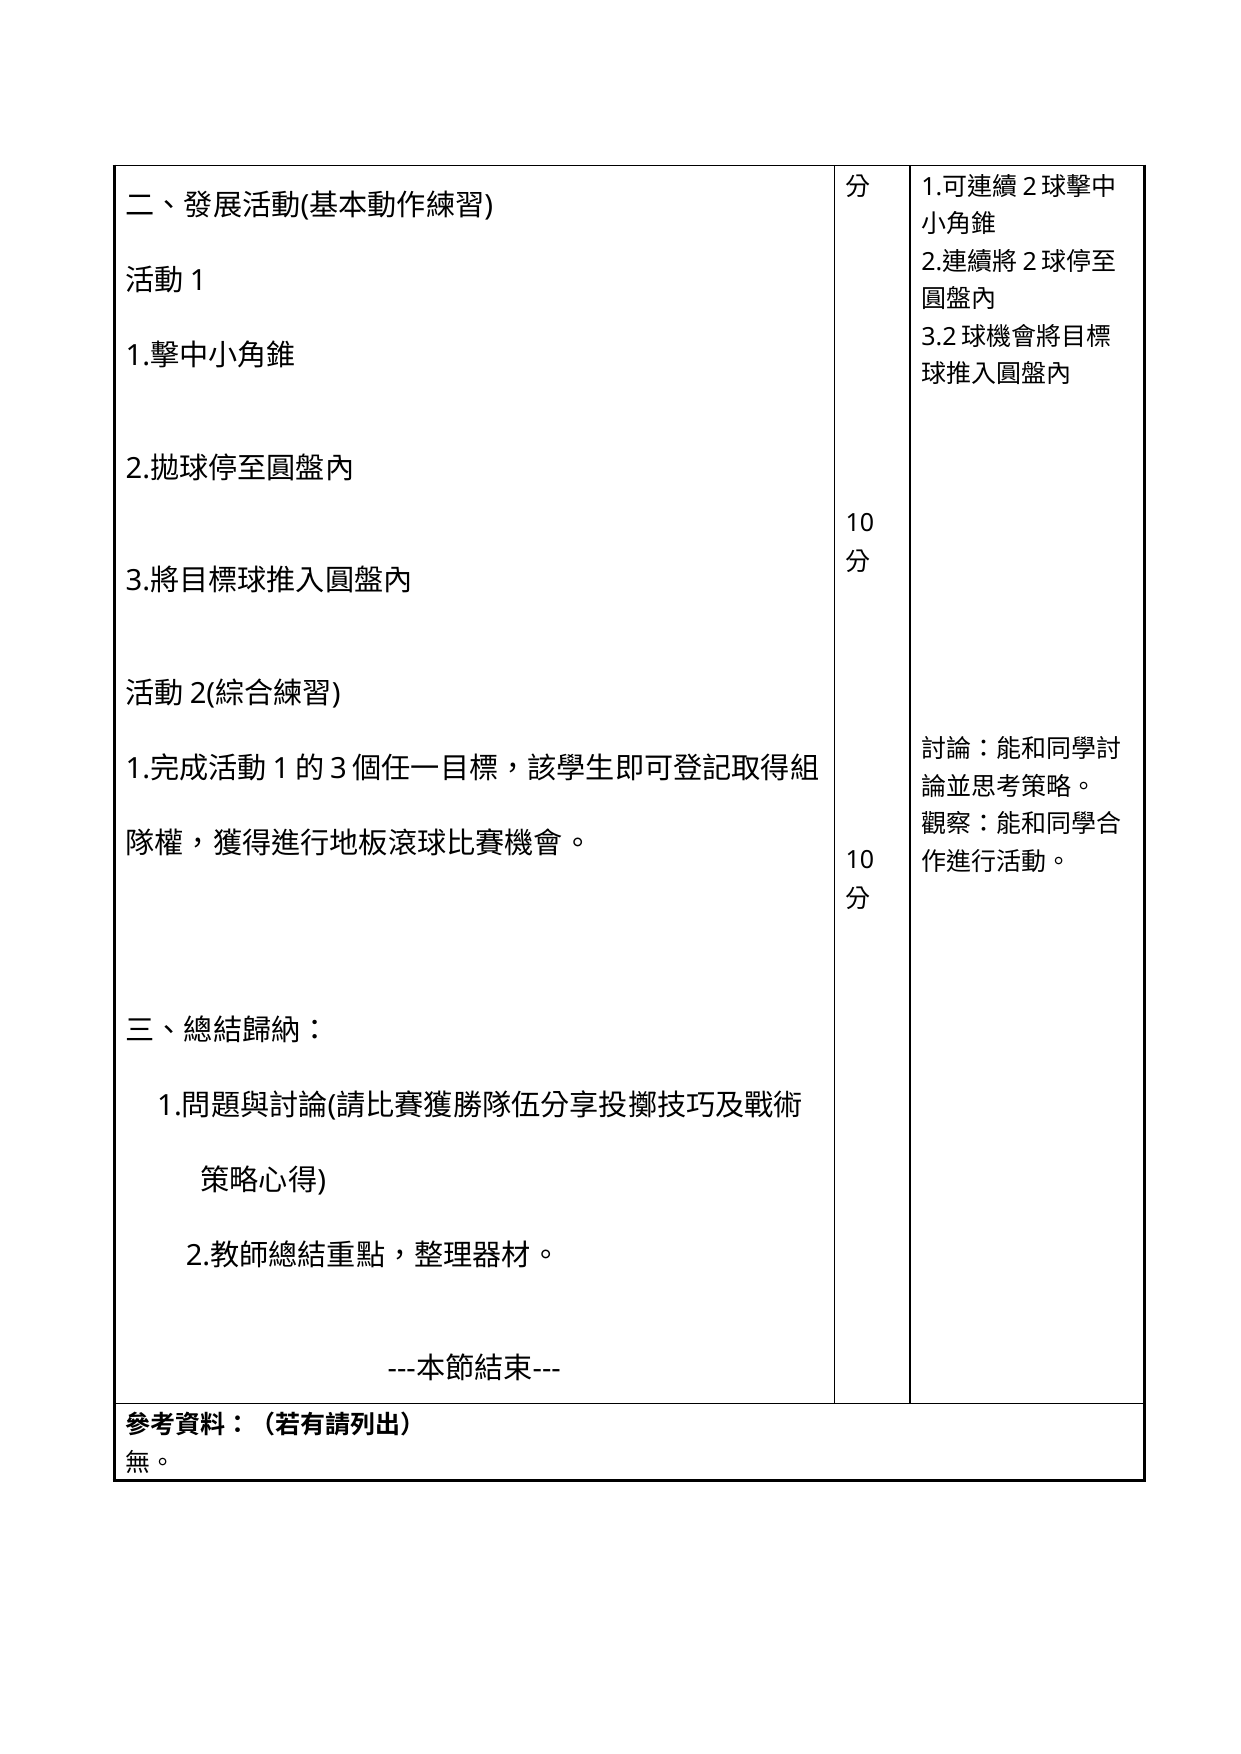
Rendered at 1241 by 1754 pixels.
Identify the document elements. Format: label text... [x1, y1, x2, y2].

table_cell 5分 15分 10分 10分 [835, 166, 909, 1403]
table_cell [911, 166, 1143, 1403]
table_cell 參考資料：（若有請列出） 無。 [116, 1404, 1143, 1479]
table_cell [116, 166, 834, 1403]
